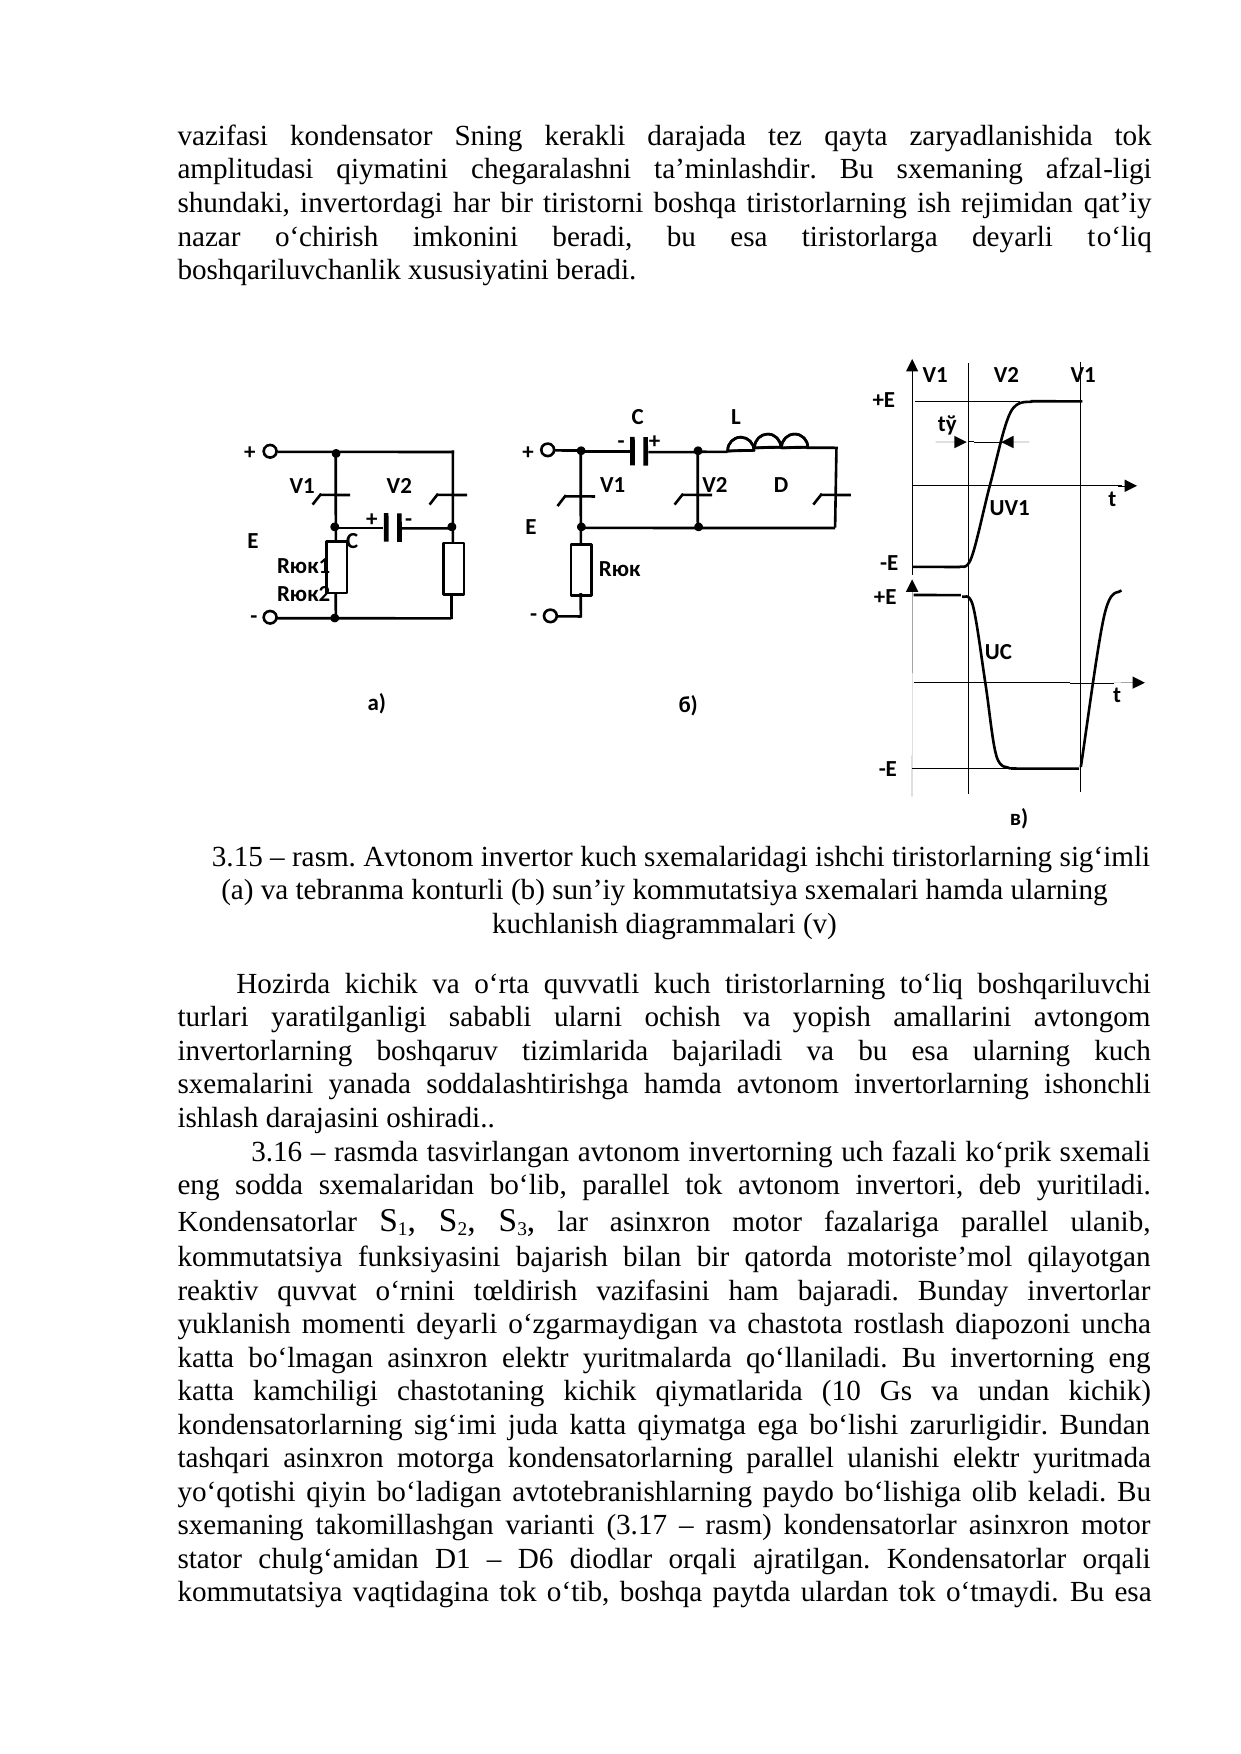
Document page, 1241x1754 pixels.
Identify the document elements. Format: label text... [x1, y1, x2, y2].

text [177, 1134, 1152, 1608]
text 3.15 – rasm. Avtonom invertor kuch sxemalaridagi ishchi tiristorlarning sig‘imli (a) va tebranma konturli (b) sun’iy kommutatsiya sxemalari hamda ularning kuchlanish diagrammalari (v) [177, 839, 1152, 939]
text Hozirda kichik va o‘rta quvvatli kuch tiristorlarning to‘liq boshqariluvchi turlari yaratilganligi sababli ularni ochish va yopish amallarini avtongom invertorlarning boshqaruv tizimlarida bajariladi va bu esa ularning kuch sxemalarini yanada soddalashtirishga hamda avtonom invertorlarning ishonchli ishlash darajasini oshiradi.. [177, 966, 1152, 1134]
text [177, 118, 1152, 286]
